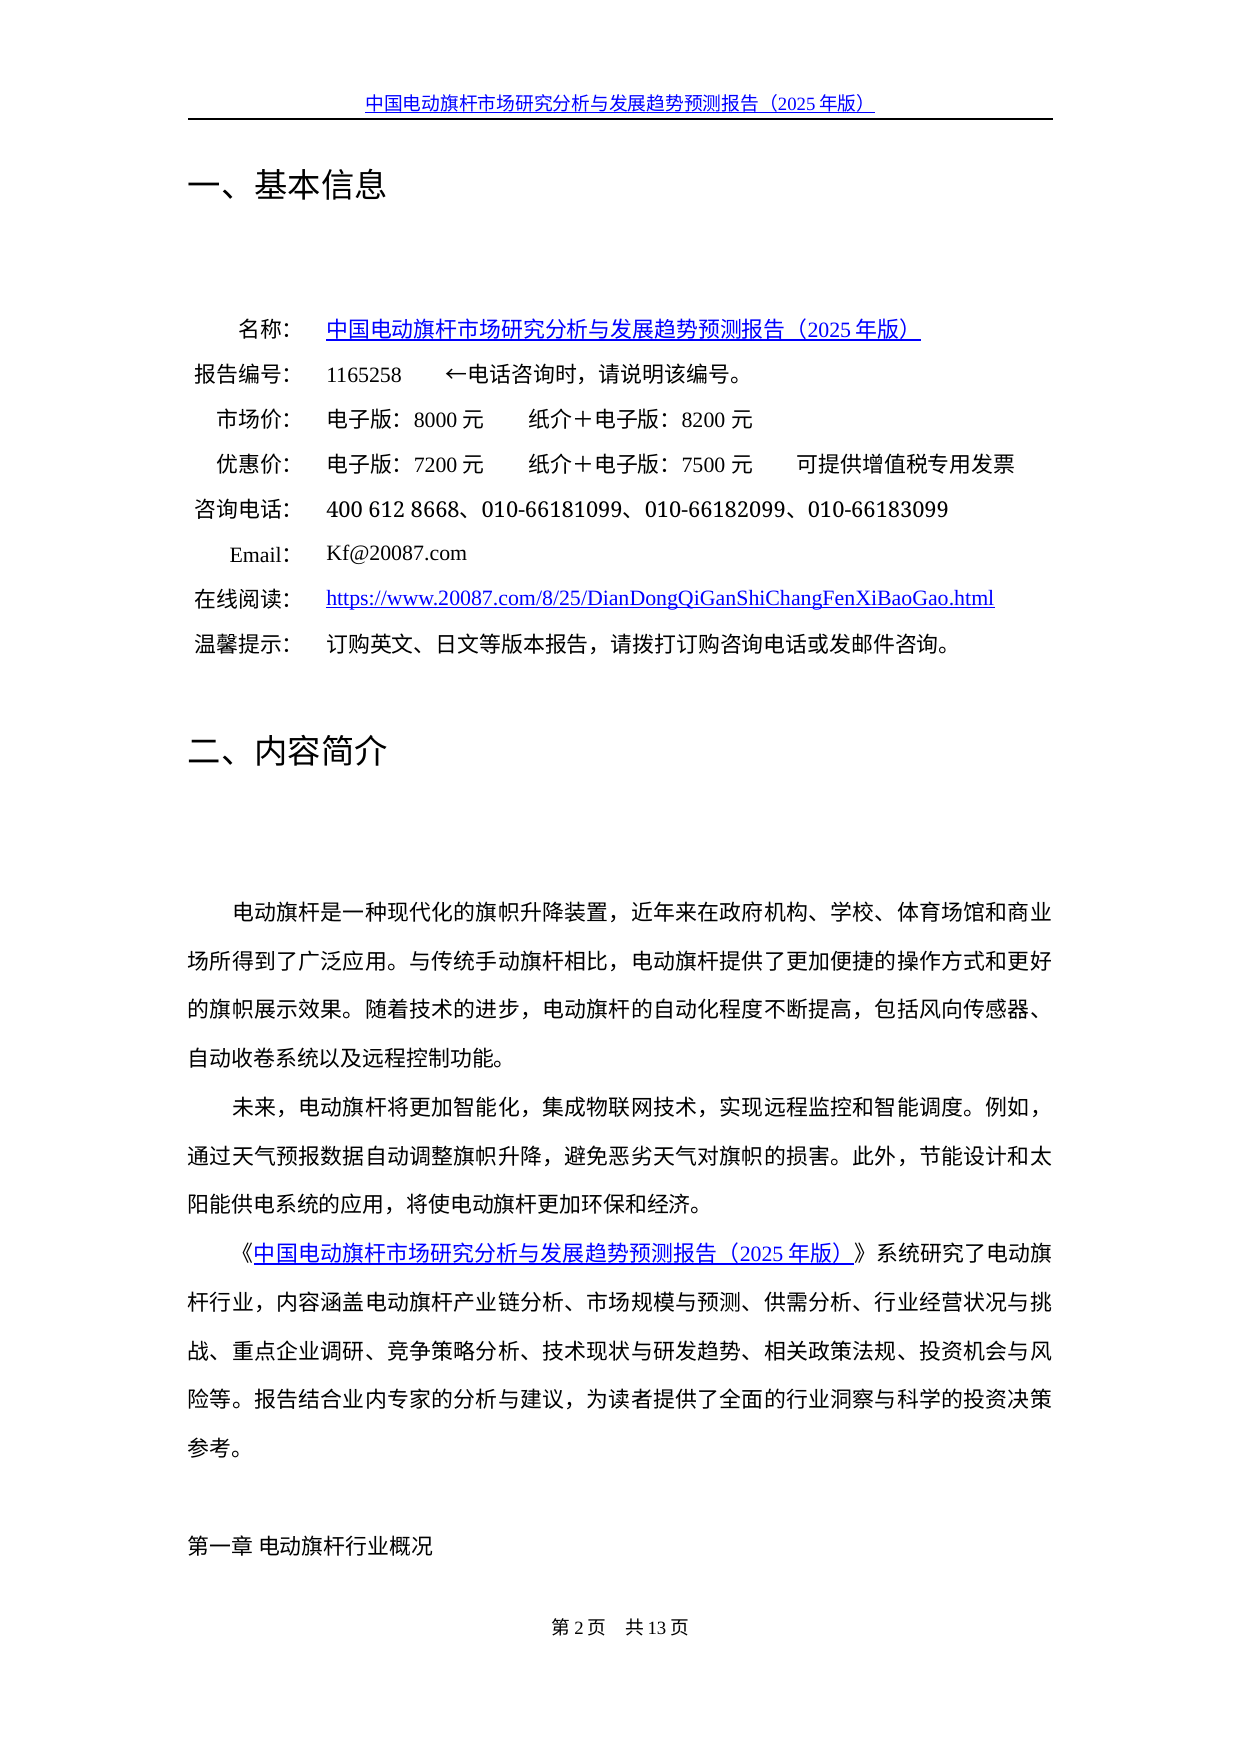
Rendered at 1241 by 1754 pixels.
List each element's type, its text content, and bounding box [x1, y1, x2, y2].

table_header 中国电动旗杆市场研究分析与发展趋势预测报告（2025年版） [315, 312, 1073, 357]
table_cell [315, 582, 1073, 627]
table_cell 1165258 ←电话咨询时，请说明该编号。 [315, 357, 1073, 402]
table_cell 咨询电话： [167, 492, 315, 537]
table_cell 温馨提示： [167, 627, 315, 672]
table_cell 电子版：8000 元 纸介＋电子版：8200 元 [315, 402, 1073, 447]
table_cell 报告编号： [167, 357, 315, 402]
table_cell 市场价： [167, 402, 315, 447]
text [187, 894, 1053, 1561]
table_cell 电子版：7200 元 纸介＋电子版：7500 元 可提供增值税专用发票 [315, 447, 1073, 492]
title 二、内容简介 [187, 717, 1053, 782]
table_cell Kf@20087.com [315, 537, 1073, 582]
table_header 名称： [167, 312, 315, 357]
title 一、基本信息 [187, 150, 1053, 215]
table_cell 400 612 8668、010-66181099、010-66182099、010-66183099 [315, 492, 1073, 537]
table_cell 优惠价： [167, 447, 315, 492]
table_cell Email： [167, 537, 315, 582]
table_cell 在线阅读： [167, 582, 315, 627]
table_cell 订购英文、日文等版本报告，请拨打订购咨询电话或发邮件咨询。 [315, 627, 1073, 672]
